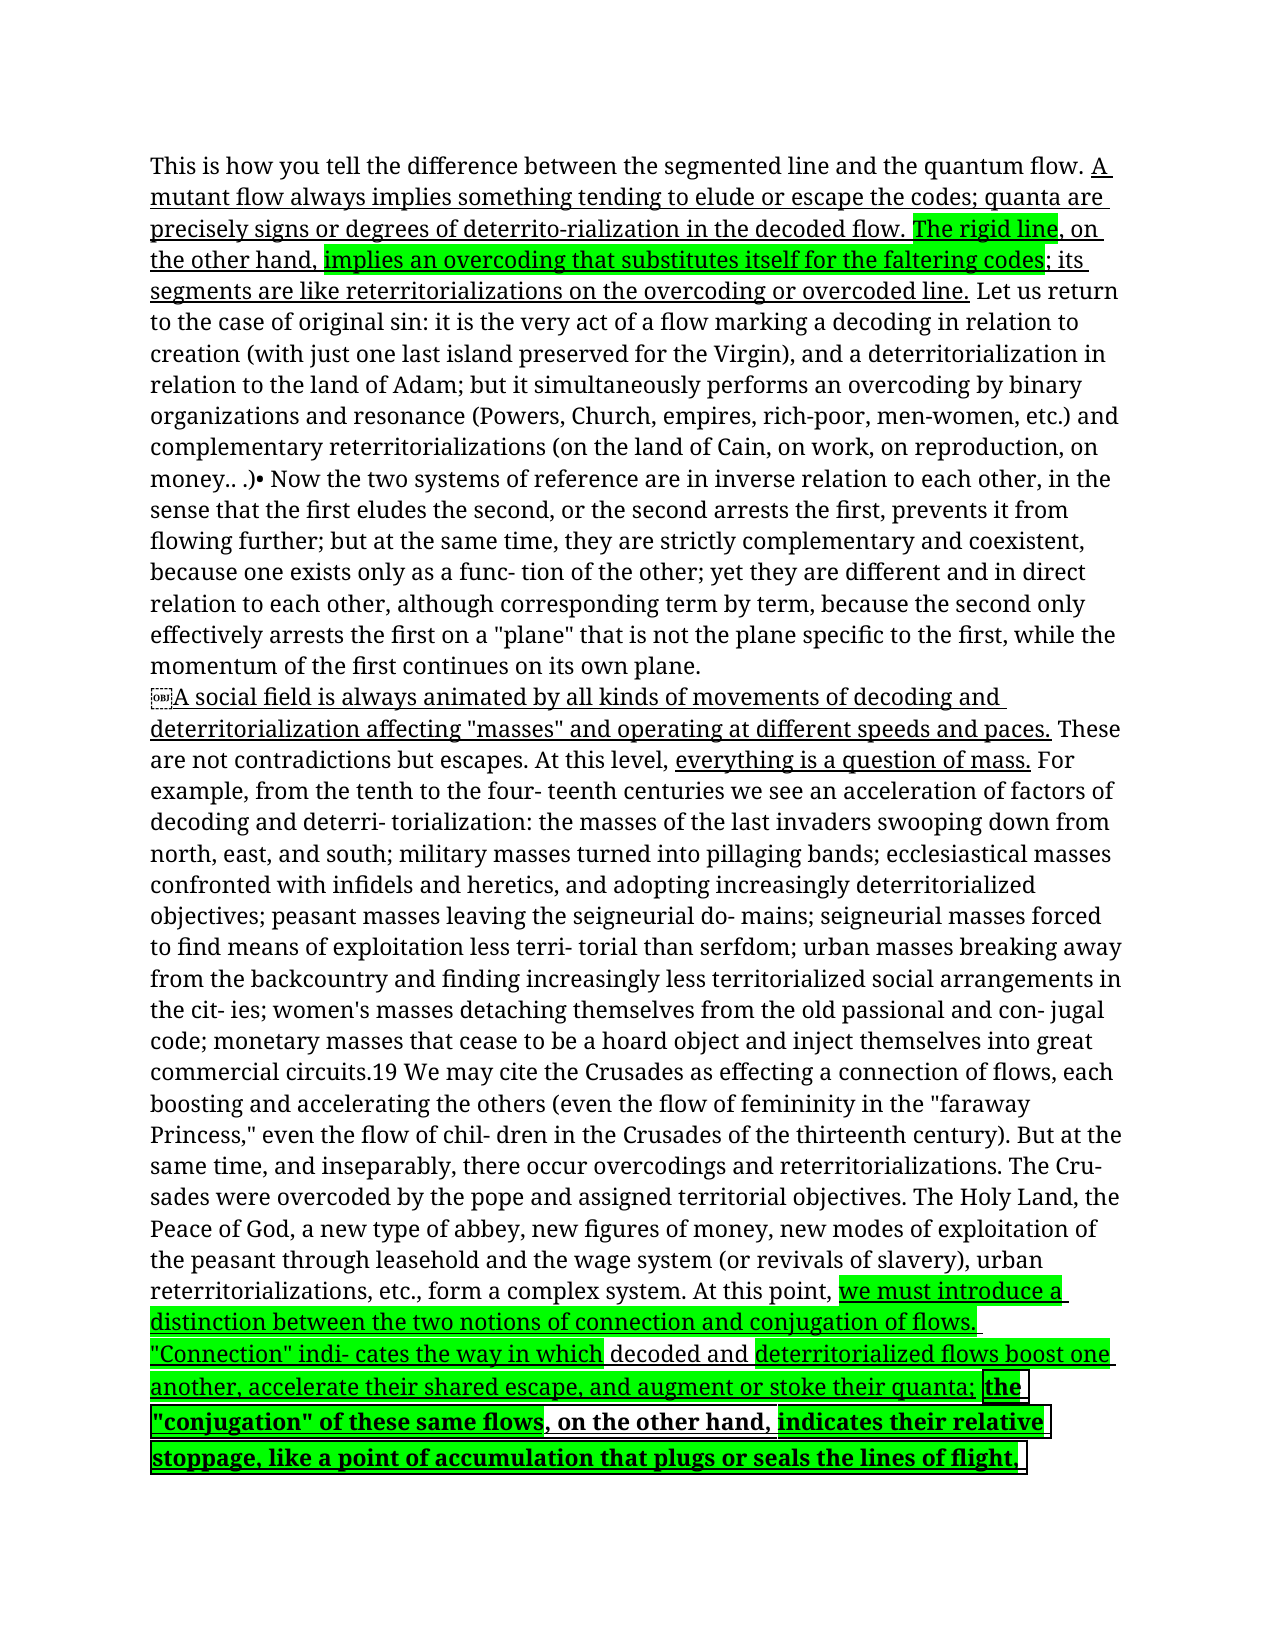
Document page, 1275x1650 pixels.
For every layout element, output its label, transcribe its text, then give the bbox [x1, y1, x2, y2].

text This is how you tell the difference between the segmented line and the quantum flow. A mutant flow always implies something tending to elude or escape the codes; quanta are precisely signs or degrees of deterrito-rialization in the decoded flow. The rigid line, on the other hand, implies an overcoding that substitutes itself for the faltering codes; its segments are like reterritorializations on the overcoding or overcoded line. Let us return to the case of original sin: it is the very act of a flow marking a decoding in relation to creation (with just one last island preserved for the Virgin), and a deterritorialization in relation to the land of Adam; but it simultaneously performs an overcoding by binary organizations and resonance (Powers, Church, empires, rich-poor, men-women, etc.) and complementary reterritorializations (on the land of Cain, on work, on reproduction, on money.. .)• Now the two systems of reference are in inverse relation to each other, in the sense that the first eludes the second, or the second arrests the first, prevents it from flowing further; but at the same time, they are strictly complementary and coexistent, because one exists only as a func- tion of the other; yet they are different and in direct relation to each other, although corresponding term by term, because the second only effectively arrests the first on a "plane" that is not the plane specific to the first, while the momentum of the first continues on its own plane. [150, 150, 1125, 681]
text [150, 681, 1125, 1475]
